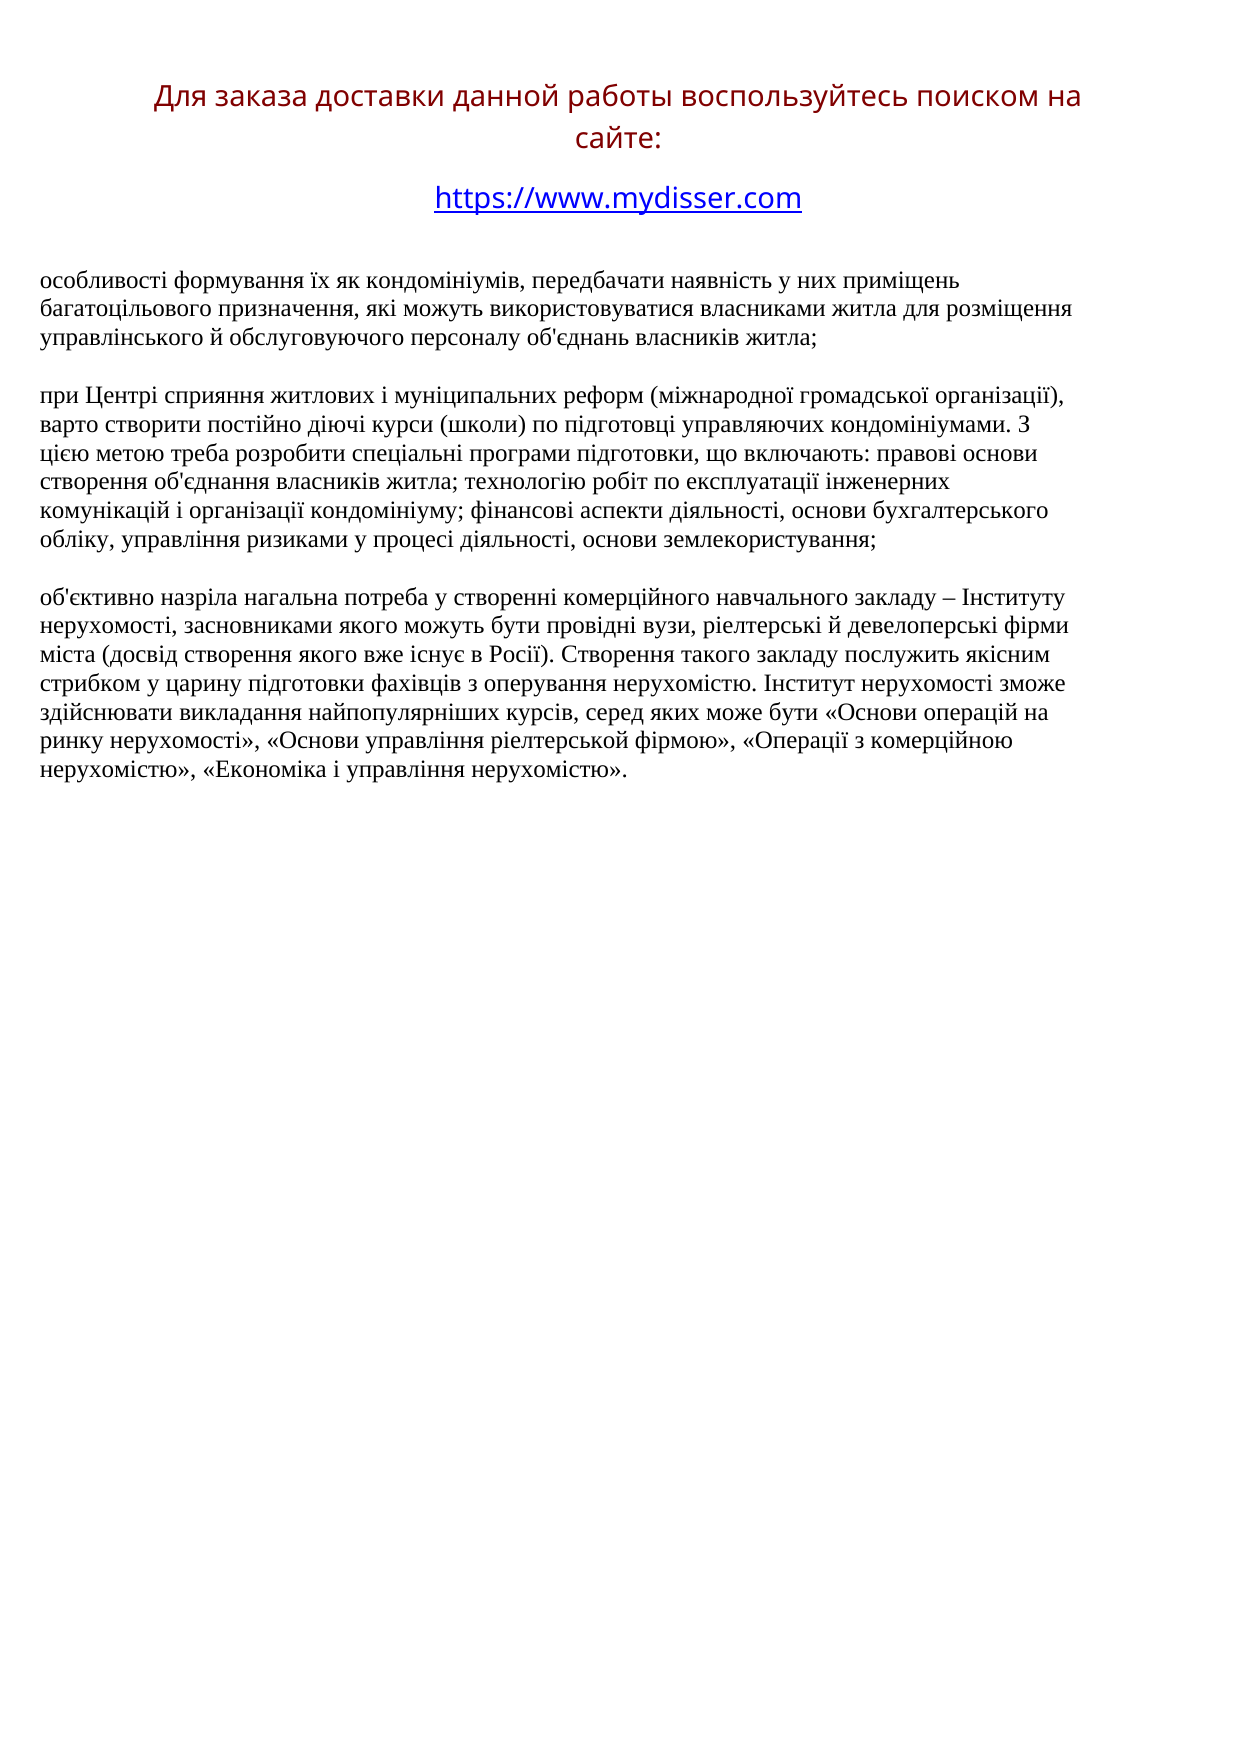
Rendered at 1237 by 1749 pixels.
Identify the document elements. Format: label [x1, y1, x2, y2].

table_cell [40, 236, 1086, 783]
